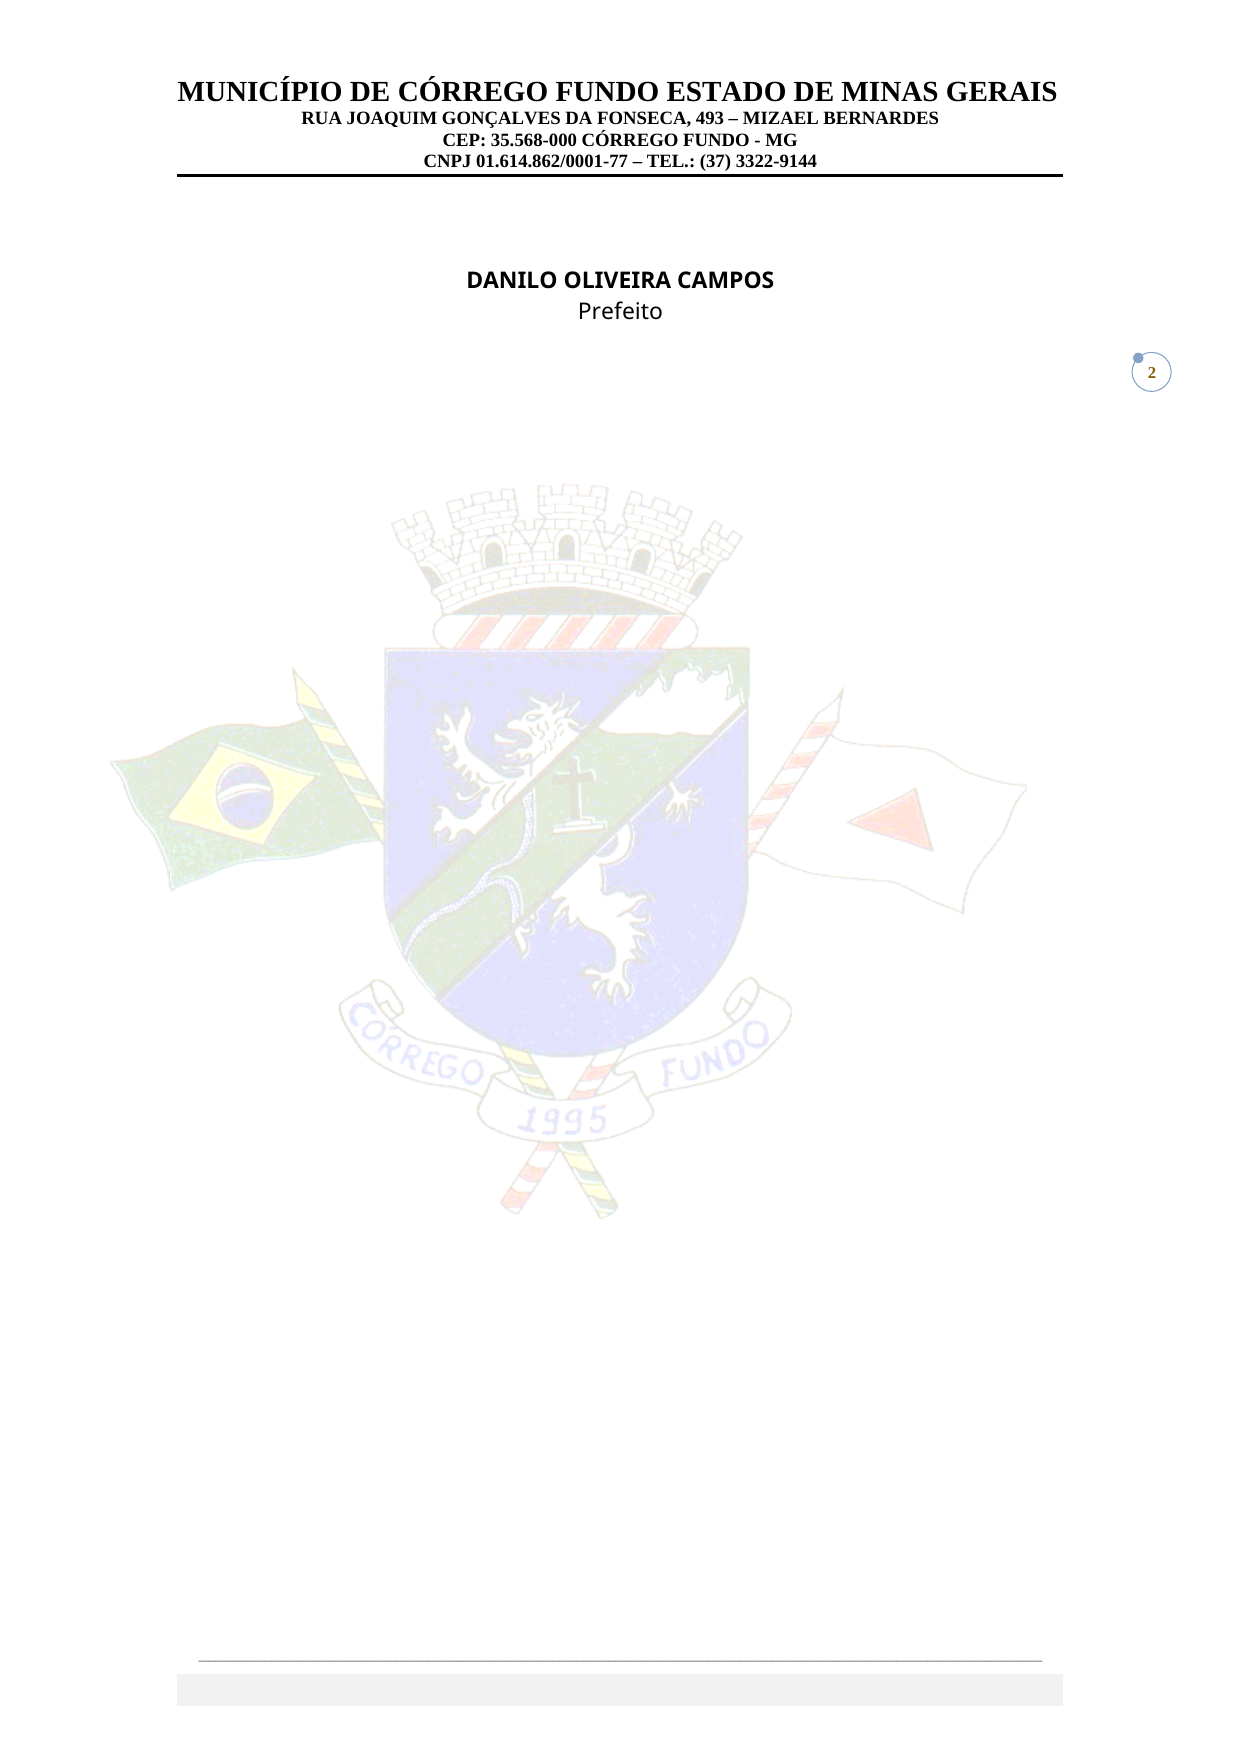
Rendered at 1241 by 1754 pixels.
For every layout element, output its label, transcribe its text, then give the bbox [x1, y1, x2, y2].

text Prefeito [177, 295, 1063, 326]
text DANILO OLIVEIRA CAMPOS [177, 264, 1063, 295]
